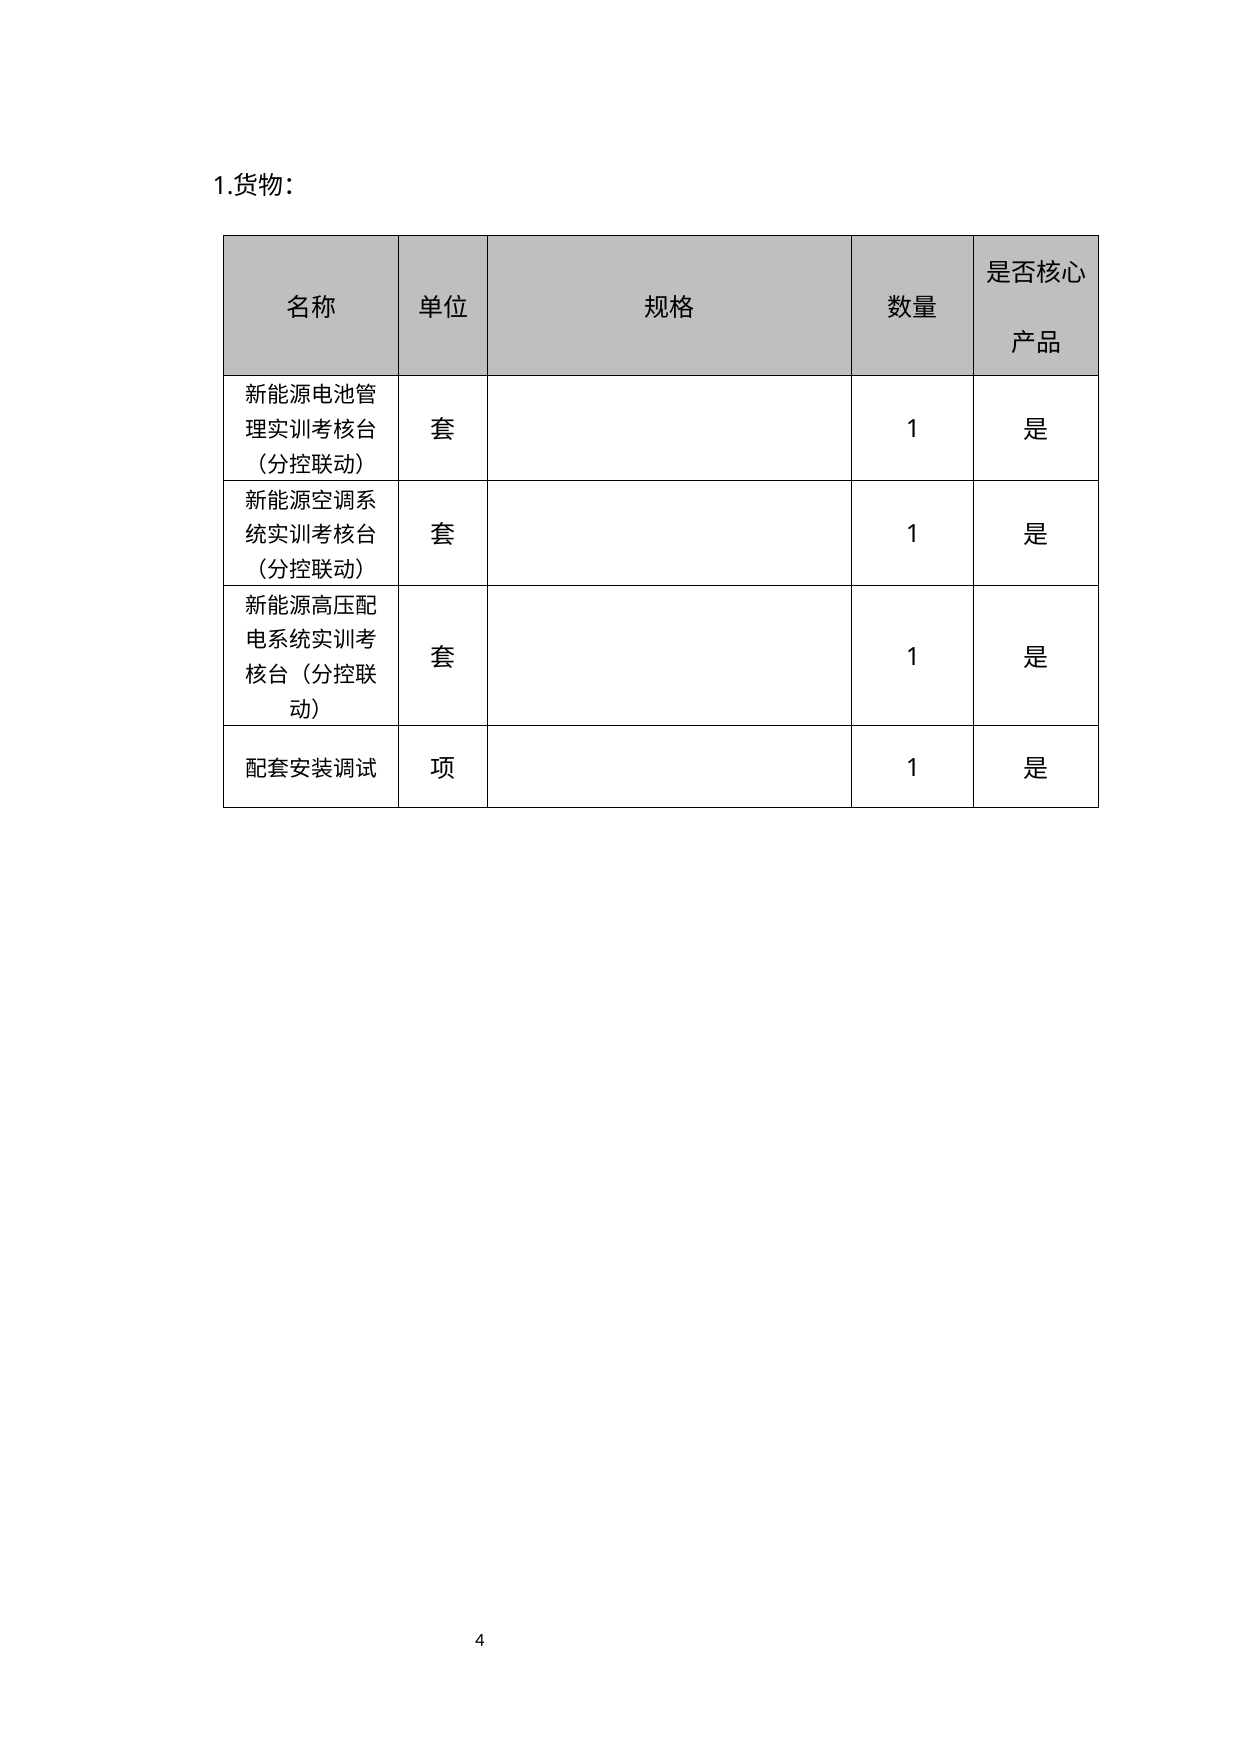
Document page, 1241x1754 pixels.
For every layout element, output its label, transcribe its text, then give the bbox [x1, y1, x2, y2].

table_cell 是 [974, 586, 1098, 725]
table_cell 新能源空调系统实训考核台（分控联动） [224, 481, 398, 585]
text 1.货物： [162, 148, 1087, 218]
table_header 名称 [224, 236, 398, 375]
table_cell 1 [852, 726, 973, 807]
table_cell 是 [974, 376, 1098, 480]
table_header 是否核心产品 [974, 236, 1098, 375]
table_cell 配套安装调试 [224, 726, 398, 807]
table_header 单位 [399, 236, 487, 375]
table_cell 套 [399, 481, 487, 585]
table_cell 新能源高压配电系统实训考核台（分控联动） [224, 586, 398, 725]
table_cell [488, 481, 851, 585]
table_cell 是 [974, 481, 1098, 585]
table_header 数量 [852, 236, 973, 375]
table_cell [488, 586, 851, 725]
table_cell [488, 376, 851, 480]
table_cell 是 [974, 726, 1098, 807]
table_cell 1 [852, 586, 973, 725]
table_cell 项 [399, 726, 487, 807]
table_cell 1 [852, 481, 973, 585]
table_cell 新能源电池管理实训考核台（分控联动） [224, 376, 398, 480]
table_cell [488, 726, 851, 807]
table_cell 套 [399, 586, 487, 725]
table_header 规格 [488, 236, 851, 375]
table_cell 套 [399, 376, 487, 480]
table_cell 1 [852, 376, 973, 480]
